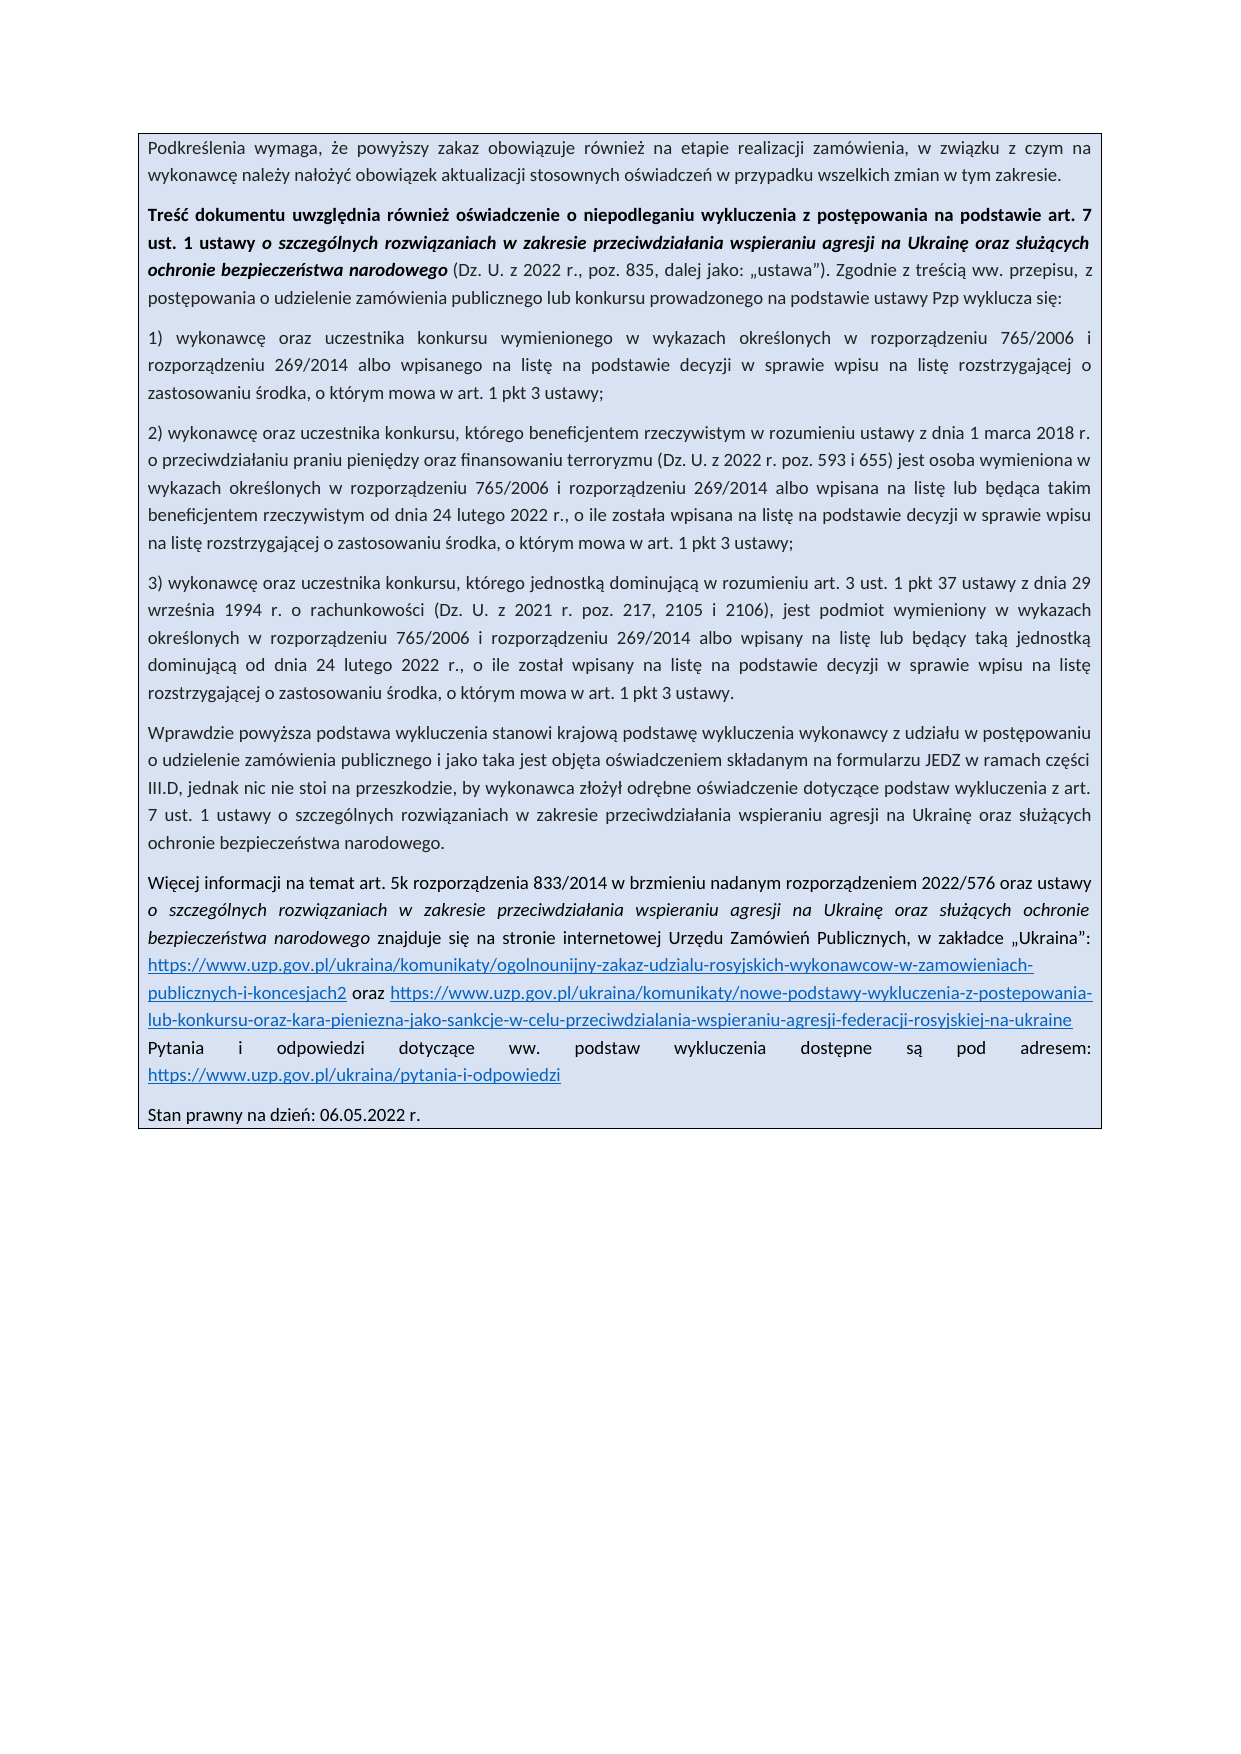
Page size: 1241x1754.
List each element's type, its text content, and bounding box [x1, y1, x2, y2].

text 2) wykonawcę oraz uczestnika konkursu, którego beneficjentem rzeczywistym w rozumieniu ustawy z dnia 1 marca 2018 r. o przeciwdziałaniu praniu pieniędzy oraz finansowaniu terroryzmu (Dz. U. z 2022 r. poz. 593 i 655) jest osoba wymieniona w wykazach określonych w rozporządzeniu 765/2006 i rozporządzeniu 269/2014 albo wpisana na listę lub będąca takim beneficjentem rzeczywistym od dnia 24 lutego 2022 r., o ile została wpisana na listę na podstawie decyzji w sprawie wpisu na listę rozstrzygającej o zastosowaniu środka, o którym mowa w art. 1 pkt 3 ustawy; [139, 418, 1101, 554]
text 1) wykonawcę oraz uczestnika konkursu wymienionego w wykazach określonych w rozporządzeniu 765/2006 i rozporządzeniu 269/2014 albo wpisanego na listę na podstawie decyzji w sprawie wpisu na listę rozstrzygającej o zastosowaniu środka, o którym mowa w art. 1 pkt 3 ustawy; [139, 323, 1101, 404]
text Podkreślenia wymaga, że powyższy zakaz obowiązuje również na etapie realizacji zamówienia, w związku z czym na wykonawcę należy nałożyć obowiązek aktualizacji stosownych oświadczeń w przypadku wszelkich zmian w tym zakresie. [139, 134, 1101, 186]
text Wprawdzie powyższa podstawa wykluczenia stanowi krajową podstawę wykluczenia wykonawcy z udziału w postępowaniu o udzielenie zamówienia publicznego i jako taka jest objęta oświadczeniem składanym na formularzu JEDZ w ramach części III.D, jednak nic nie stoi na przeszkodzie, by wykonawca złożył odrębne oświadczenie dotyczące podstaw wykluczenia z art. 7 ust. 1 ustawy o szczególnych rozwiązaniach w zakresie przeciwdziałania wspieraniu agresji na Ukrainę oraz służących ochronie bezpieczeństwa narodowego. [139, 718, 1101, 854]
text Treść dokumentu uwzględnia również oświadczenie o niepodleganiu wykluczenia z postępowania na podstawie art. 7 ust. 1 ustawy o szczególnych rozwiązaniach w zakresie przeciwdziałania wspieraniu agresji na Ukrainę oraz służących ochronie bezpieczeństwa narodowego (Dz. U. z 2022 r., poz. 835, dalej jako: „ustawa”). Zgodnie z treścią ww. przepisu, z postępowania o udzielenie zamówienia publicznego lub konkursu prowadzonego na podstawie ustawy Pzp wyklucza się: [139, 200, 1101, 309]
text Stan prawny na dzień: 06.05.2022 r. [139, 1100, 1101, 1128]
text Więcej informacji na temat art. 5k rozporządzenia 833/2014 w brzmieniu nadanym rozporządzeniem 2022/576 oraz ustawy o szczególnych rozwiązaniach w zakresie przeciwdziałania wspieraniu agresji na Ukrainę oraz służących ochronie bezpieczeństwa narodowego znajduje się na stronie internetowej Urzędu Zamówień Publicznych, w zakładce „Ukraina”: https://www.uzp.gov.pl/ukraina/komunikaty/ogolnounijny-zakaz-udzialu-rosyjskich-wykonawcow-w-zamowieniach-publicznych-i-koncesjach2 oraz https://www.uzp.gov.pl/ukraina/komunikaty/nowe-podstawy-wykluczenia-z-postepowania-lub-konkursu-oraz-kara-pieniezna-jako-sankcje-w-celu-przeciwdzialania-wspieraniu-agresji-federacji-rosyjskiej-na-ukraine Pytania i odpowiedzi dotyczące ww. podstaw wykluczenia dostępne są pod adresem: https://www.uzp.gov.pl/ukraina/pytania-i-odpowiedzi [139, 868, 1101, 1086]
text 3) wykonawcę oraz uczestnika konkursu, którego jednostką dominującą w rozumieniu art. 3 ust. 1 pkt 37 ustawy z dnia 29 września 1994 r. o rachunkowości (Dz. U. z 2021 r. poz. 217, 2105 i 2106), jest podmiot wymieniony w wykazach określonych w rozporządzeniu 765/2006 i rozporządzeniu 269/2014 albo wpisany na listę lub będący taką jednostką dominującą od dnia 24 lutego 2022 r., o ile został wpisany na listę na podstawie decyzji w sprawie wpisu na listę rozstrzygającej o zastosowaniu środka, o którym mowa w art. 1 pkt 3 ustawy. [139, 568, 1101, 704]
